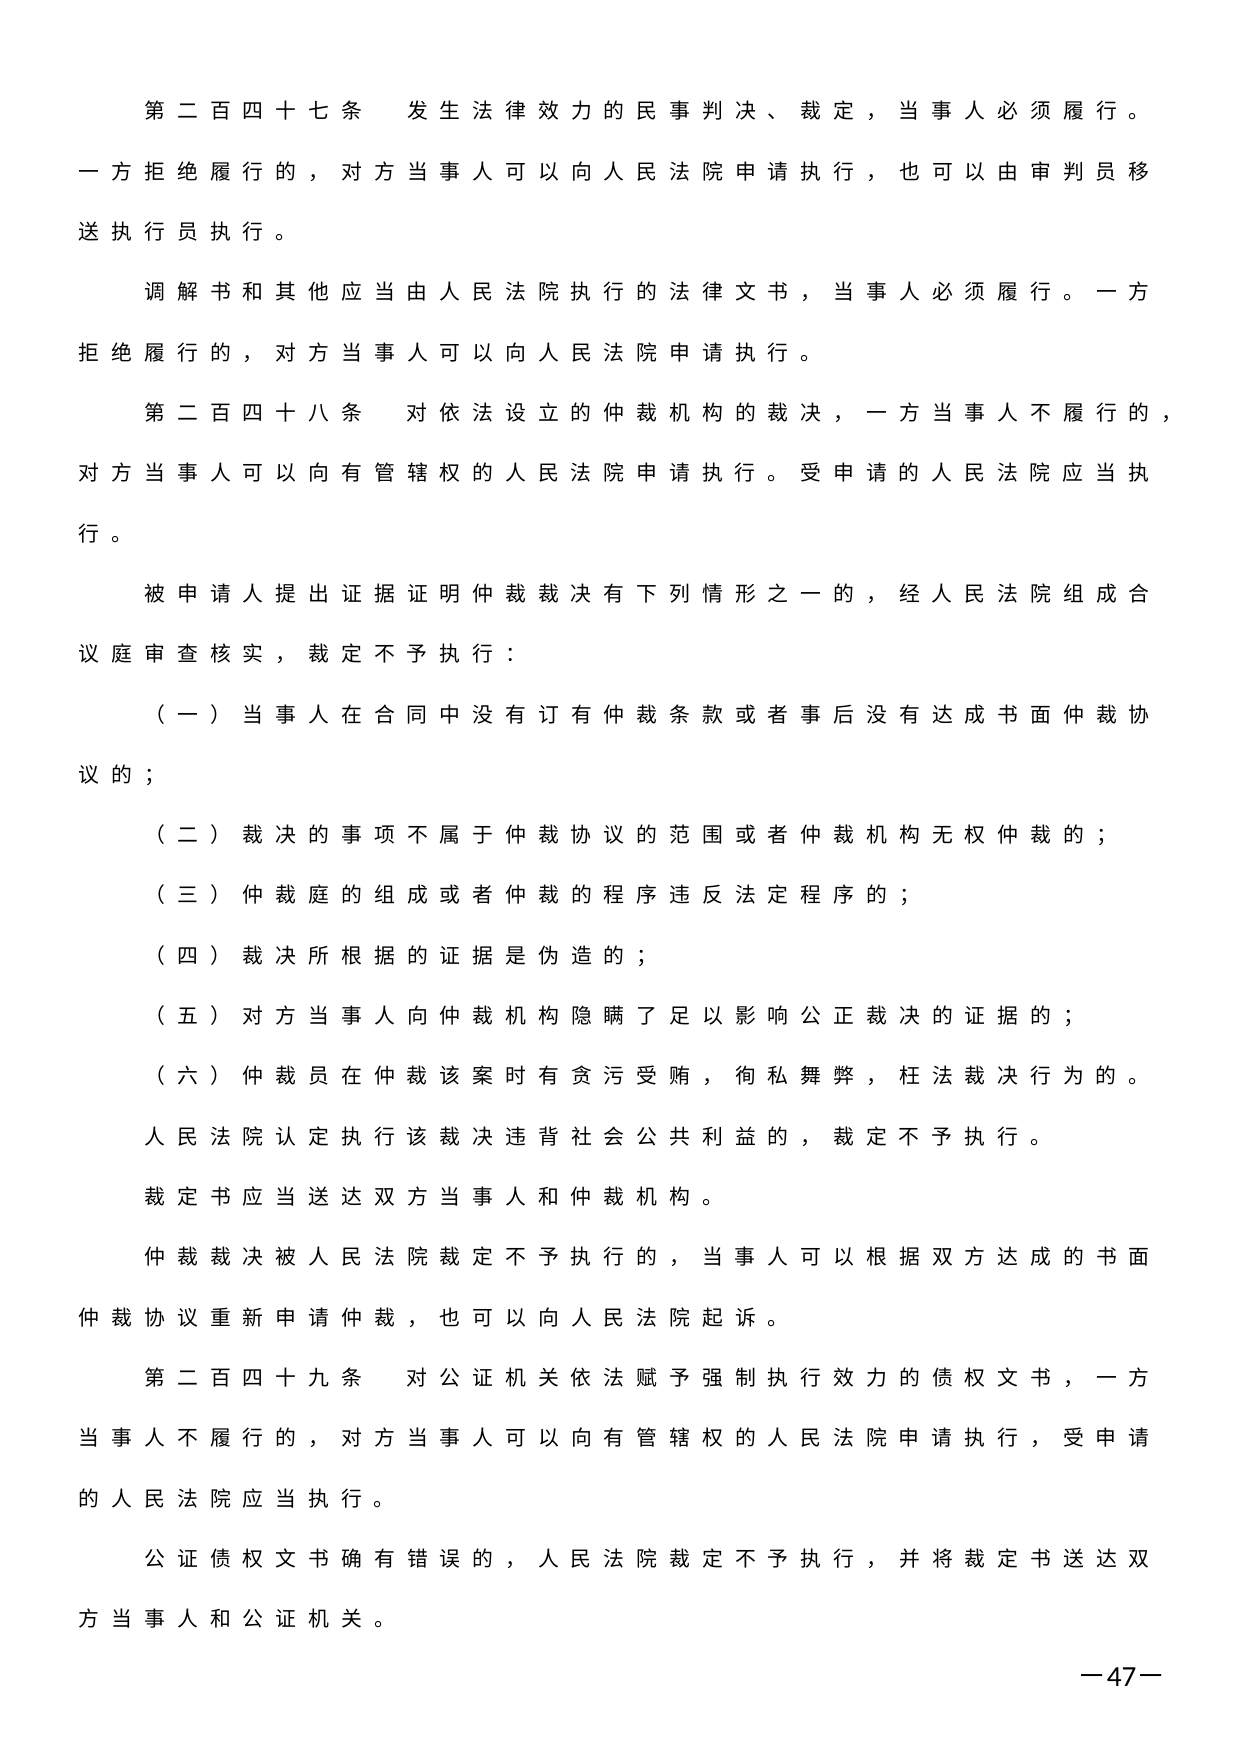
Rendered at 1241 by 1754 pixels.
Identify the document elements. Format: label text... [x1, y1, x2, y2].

text 公证债权文书确有错误的，人民法院裁定不予执行，并将裁定书送达双方当事人和公证机关。 [79, 1527, 1161, 1648]
text （六）仲裁员在仲裁该案时有贪污受贿，徇私舞弊，枉法裁决行为的。 [79, 1045, 1161, 1105]
text 被申请人提出证据证明仲裁裁决有下列情形之一的，经人民法院组成合议庭审查核实，裁定不予执行： [79, 562, 1161, 683]
text 第二百四十八条 对依法设立的仲裁机构的裁决，一方当事人不履行的，对方当事人可以向有管辖权的人民法院申请执行。受申请的人民法院应当执行。 [79, 381, 1161, 562]
text （二）裁决的事项不属于仲裁协议的范围或者仲裁机构无权仲裁的； [79, 803, 1161, 864]
text 第二百四十七条 发生法律效力的民事判决、裁定，当事人必须履行。一方拒绝履行的，对方当事人可以向人民法院申请执行，也可以由审判员移送执行员执行。 [79, 80, 1161, 261]
text 第二百四十九条 对公证机关依法赋予强制执行效力的债权文书，一方当事人不履行的，对方当事人可以向有管辖权的人民法院申请执行，受申请的人民法院应当执行。 [79, 1346, 1161, 1527]
text （四）裁决所根据的证据是伪造的； [79, 924, 1161, 984]
text （五）对方当事人向仲裁机构隐瞒了足以影响公正裁决的证据的； [79, 984, 1161, 1045]
text 裁定书应当送达双方当事人和仲裁机构。 [79, 1165, 1161, 1226]
text 人民法院认定执行该裁决违背社会公共利益的，裁定不予执行。 [79, 1105, 1161, 1165]
text 调解书和其他应当由人民法院执行的法律文书，当事人必须履行。一方拒绝履行的，对方当事人可以向人民法院申请执行。 [79, 261, 1161, 381]
text （一）当事人在合同中没有订有仲裁条款或者事后没有达成书面仲裁协议的； [79, 683, 1161, 803]
text （三）仲裁庭的组成或者仲裁的程序违反法定程序的； [79, 864, 1161, 924]
text 仲裁裁决被人民法院裁定不予执行的，当事人可以根据双方达成的书面仲裁协议重新申请仲裁，也可以向人民法院起诉。 [79, 1226, 1161, 1346]
